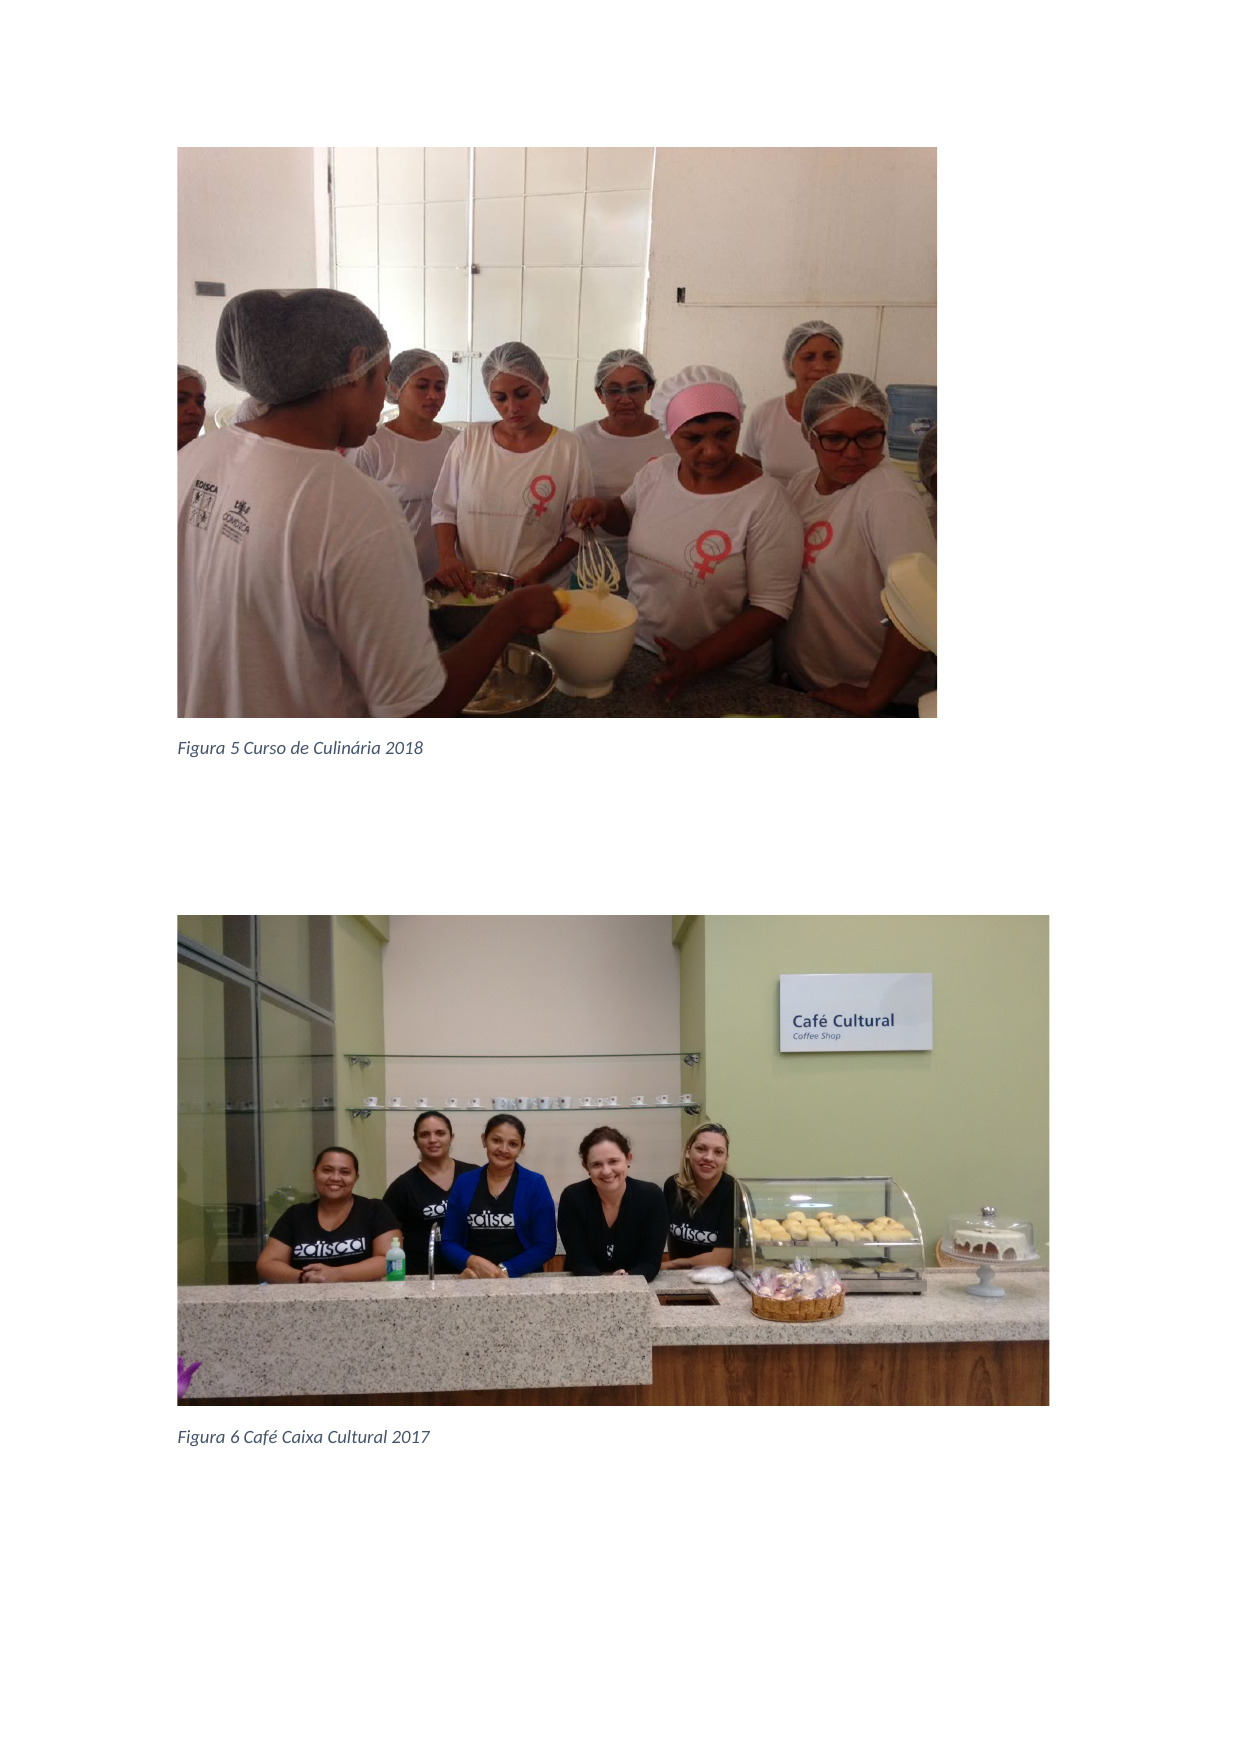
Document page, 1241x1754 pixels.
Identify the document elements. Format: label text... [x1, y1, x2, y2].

picture [177, 915, 1050, 1406]
picture [177, 147, 938, 718]
